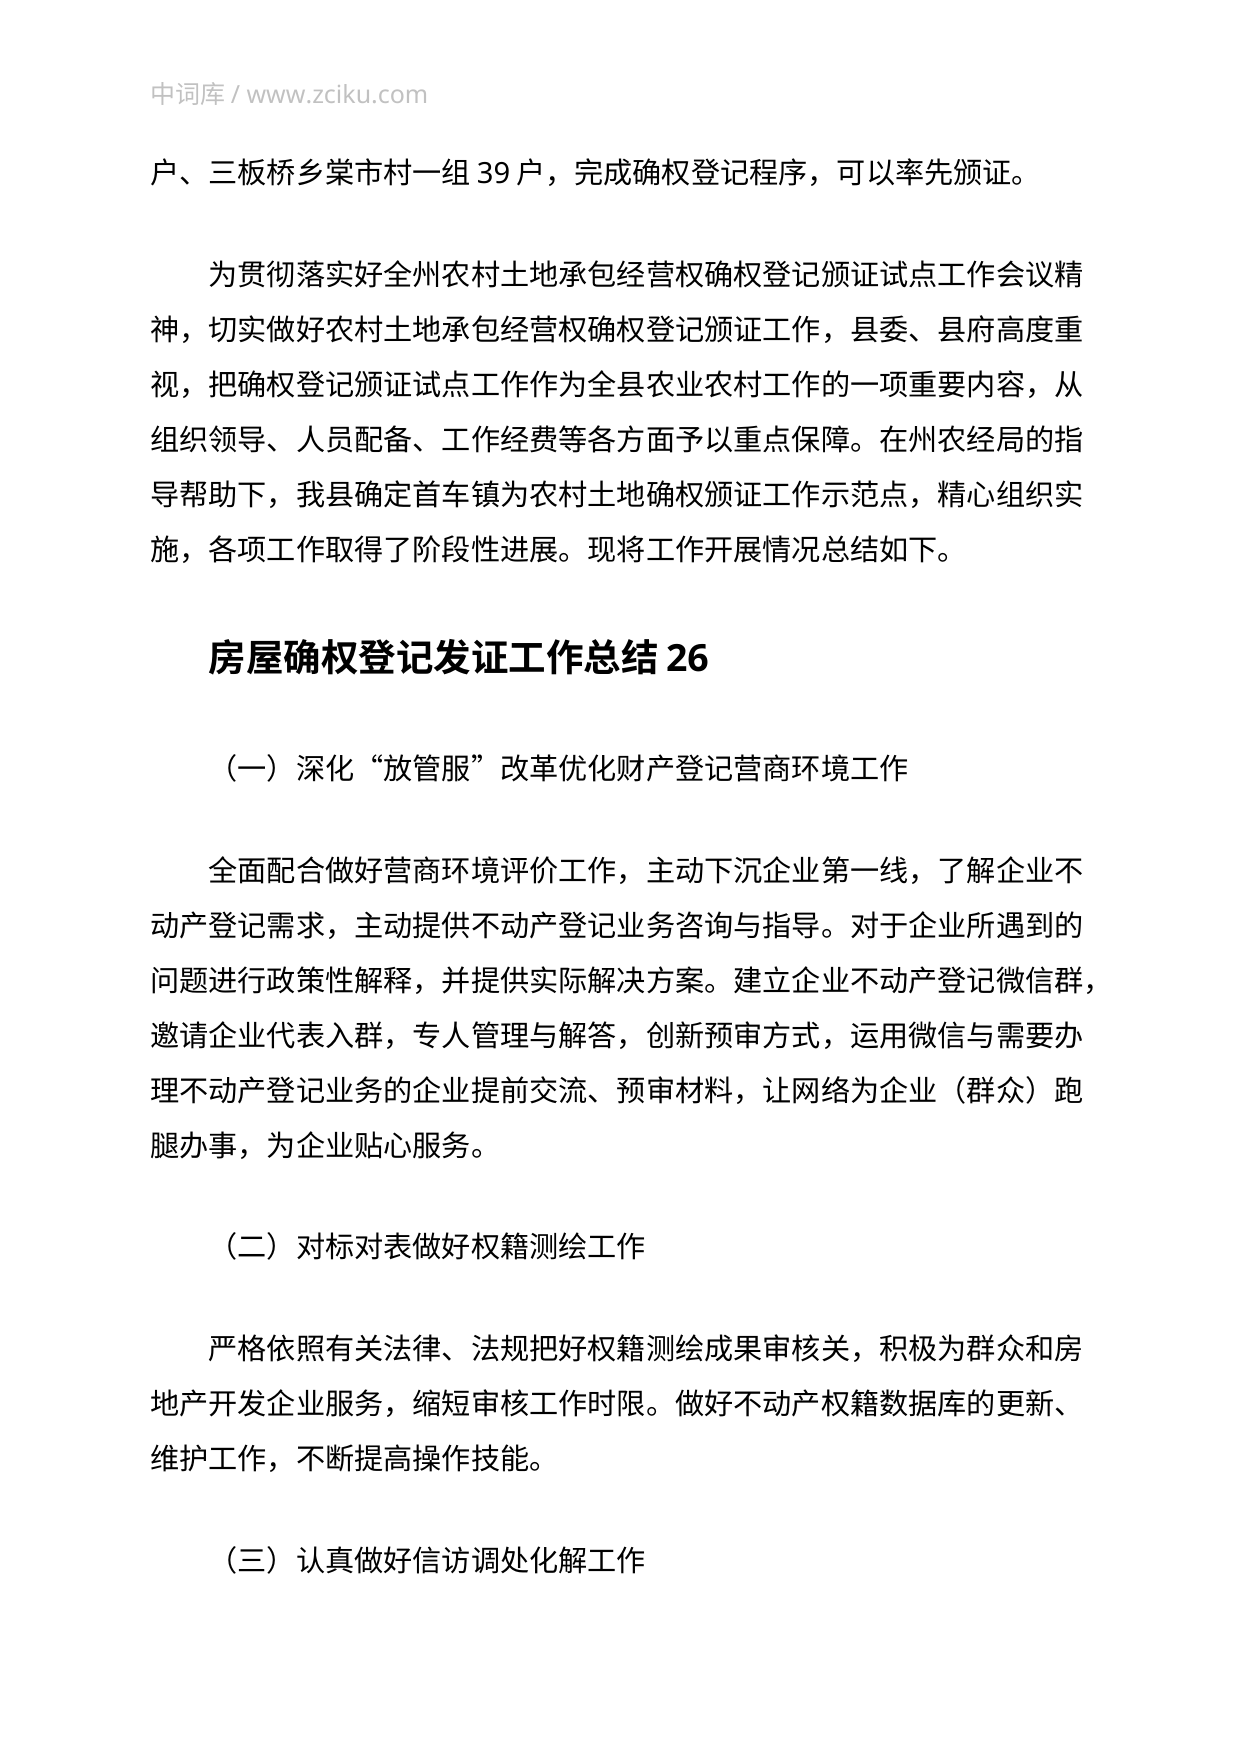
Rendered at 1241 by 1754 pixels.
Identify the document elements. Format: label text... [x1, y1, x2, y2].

text （三）认真做好信访调处化解工作 [150, 1537, 1090, 1579]
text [150, 150, 1090, 192]
text （二）对标对表做好权籍测绘工作 [150, 1224, 1090, 1266]
text （一）深化“放管服”改革优化财产登记营商环境工作 [150, 746, 1090, 788]
text 房屋确权登记发证工作总结26 [150, 628, 1090, 683]
text 全面配合做好营商环境评价工作，主动下沉企业第一线，了解企业不动产登记需求，主动提供不动产登记业务咨询与指导。对于企业所遇到的问题进行政策性解释，并提供实际解决方案。建立企业不动产登记微信群，邀请企业代表入群，专人管理与解答，创新预审方式，运用微信与需要办理不动产登记业务的企业提前交流、预审材料，让网络为企业（群众）跑腿办事，为企业贴心服务。 [150, 848, 1090, 1164]
text 严格依照有关法律、法规把好权籍测绘成果审核关，积极为群众和房地产开发企业服务，缩短审核工作时限。做好不动产权籍数据库的更新、维护工作，不断提高操作技能。 [150, 1326, 1090, 1478]
text 为贯彻落实好全州农村土地承包经营权确权登记颁证试点工作会议精神，切实做好农村土地承包经营权确权登记颁证工作，县委、县府高度重视，把确权登记颁证试点工作作为全县农业农村工作的一项重要内容，从组织领导、人员配备、工作经费等各方面予以重点保障。在州农经局的指导帮助下，我县确定首车镇为农村土地确权颁证工作示范点，精心组织实施，各项工作取得了阶段性进展。现将工作开展情况总结如下。 [150, 252, 1090, 569]
